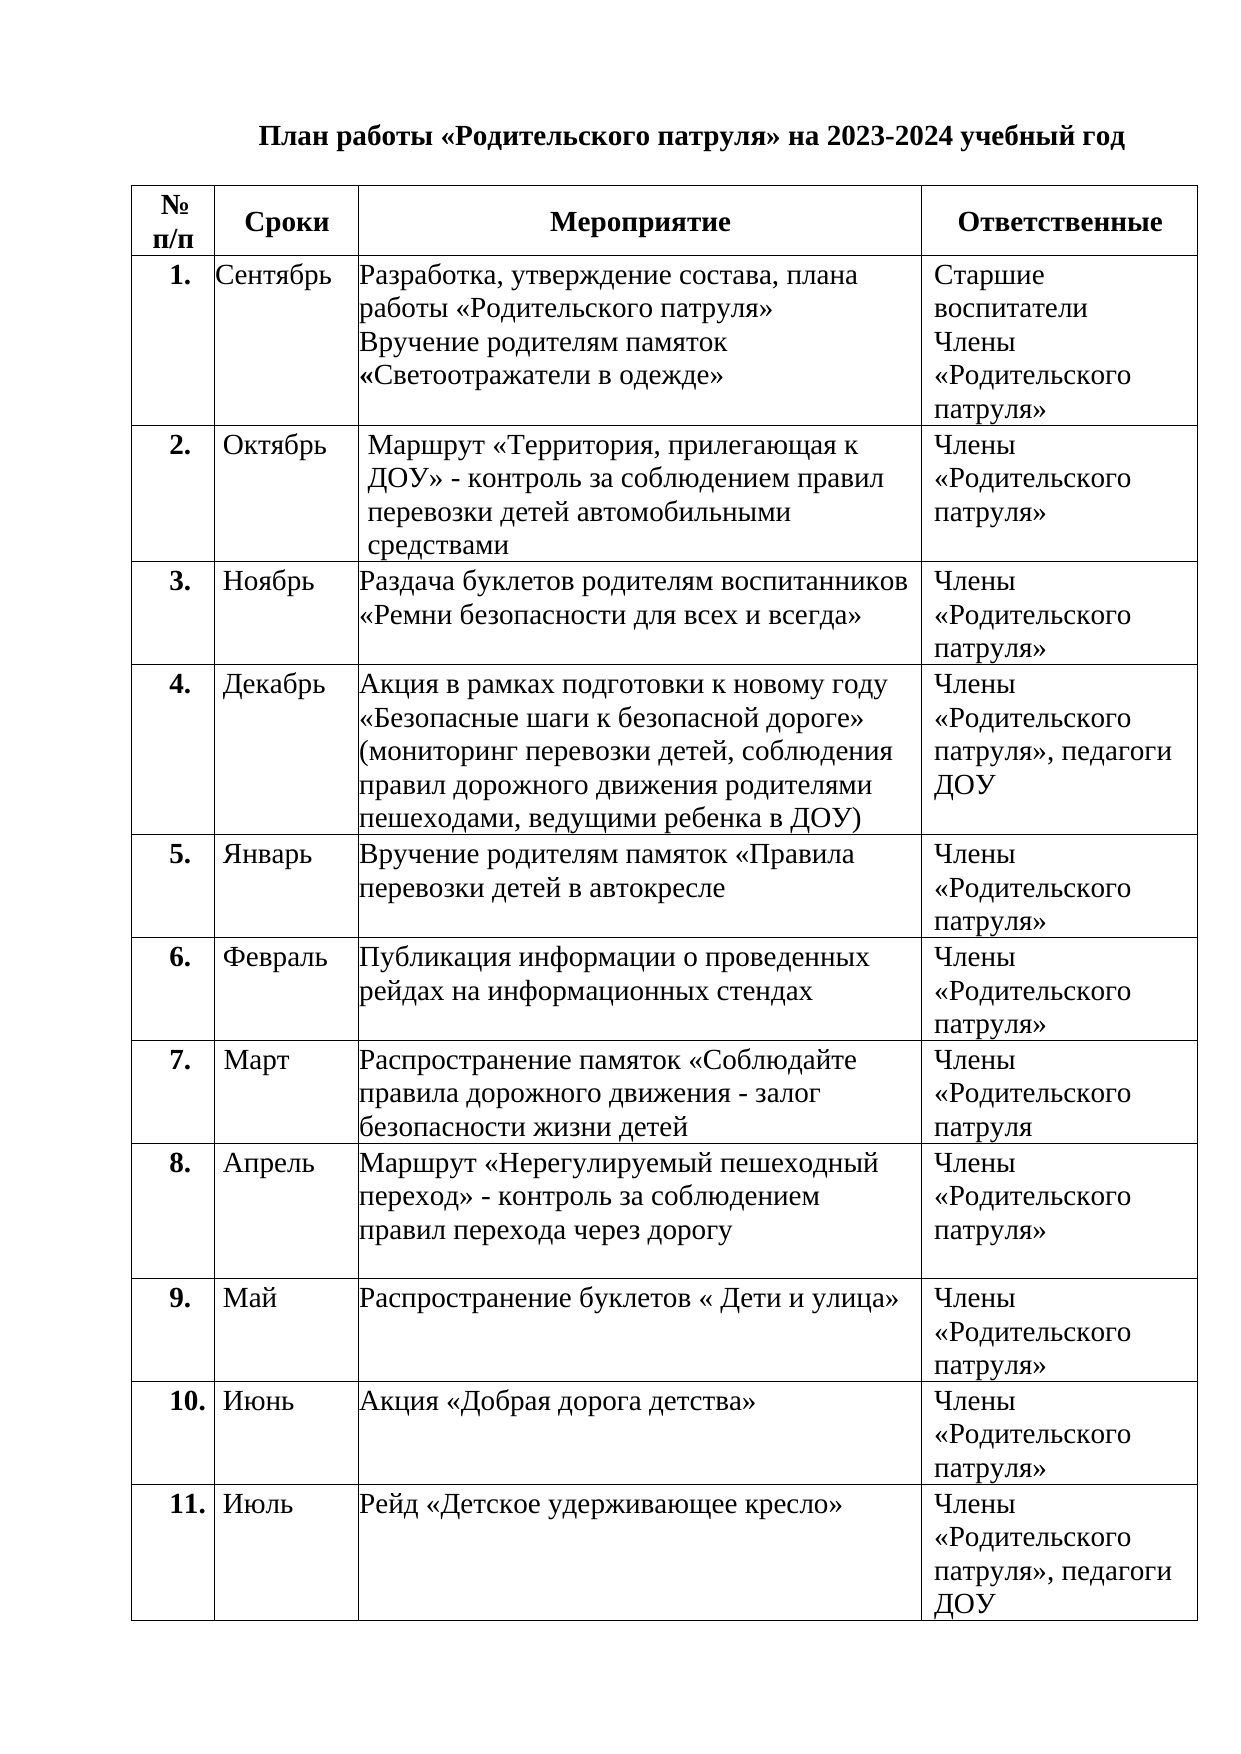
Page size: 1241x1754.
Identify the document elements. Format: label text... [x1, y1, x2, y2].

table_cell [132, 1144, 214, 1278]
table_cell Распространение буклетов « Дети и улица» [359, 1279, 921, 1381]
text План работы «Родительского патруля» на 2023-2024 учебный год [177, 118, 1147, 152]
table_cell Июль [215, 1485, 358, 1620]
table_header Мероприятие [359, 186, 921, 254]
table_cell Апрель [215, 1144, 358, 1278]
table_cell Члены «Родительского патруля», педагоги ДОУ [922, 665, 1197, 834]
table_cell [132, 562, 214, 664]
table_cell Октябрь [215, 426, 358, 561]
table_cell Публикация информации о проведенных рейдах на информационных стендах [359, 938, 921, 1040]
table_cell [132, 665, 214, 834]
table_cell Рейд «Детское удерживающее кресло» [359, 1485, 921, 1620]
table_cell Члены «Родительского патруля» [922, 1279, 1197, 1381]
table_cell Разработка, утверждение состава, плана работы «Родительского патруля» Вручение родителям памяток «Светоотражатели в одежде» [359, 256, 921, 424]
table_cell [132, 938, 214, 1040]
table_cell Маршрут «Нерегулируемый пешеходный переход» - контроль за соблюдением правил перехода через дорогу [359, 1144, 921, 1278]
table_cell Члены «Родительского патруля» [922, 1144, 1197, 1278]
table_cell [132, 426, 214, 561]
table_cell Февраль [215, 938, 358, 1040]
table_cell Декабрь [215, 665, 358, 834]
table_cell Июнь [215, 1382, 358, 1484]
table_cell Члены «Родительского патруля» [922, 1382, 1197, 1484]
table_cell Члены «Родительского патруля» [922, 835, 1197, 937]
table_cell Члены «Родительского патруля», педагоги ДОУ [922, 1485, 1197, 1620]
table_cell Члены «Родительского патруля» [922, 938, 1197, 1040]
table_cell [132, 1041, 214, 1143]
table_cell [132, 835, 214, 937]
table_cell Маршрут «Территория, прилегающая к ДОУ» - контроль за соблюдением правил перевозки детей автомобильными средствами [359, 426, 921, 561]
table_header № п/п [132, 186, 214, 254]
table_cell Акция в рамках подготовки к новому году «Безопасные шаги к безопасной дороге» (мониторинг перевозки детей, соблюдения правил дорожного движения родителями пешеходами, ведущими ребенка в ДОУ) [359, 665, 921, 834]
table_cell Вручение родителям памяток «Правила перевозки детей в автокресле [359, 835, 921, 937]
table_cell [132, 1382, 214, 1484]
table_cell Сентябрь [215, 256, 358, 424]
table_cell Старшие воспитатели Члены «Родительского патруля» [922, 256, 1197, 424]
table_cell Члены «Родительского патруля» [922, 562, 1197, 664]
table_header Сроки [215, 186, 358, 254]
table_cell Члены «Родительского патруля [922, 1041, 1197, 1143]
table_cell [132, 1279, 214, 1381]
table_cell Раздача буклетов родителям воспитанников «Ремни безопасности для всех и всегда» [359, 562, 921, 664]
table_cell Распространение памяток «Соблюдайте правила дорожного движения - залог безопасности жизни детей [359, 1041, 921, 1143]
table_cell Май [215, 1279, 358, 1381]
table_cell Январь [215, 835, 358, 937]
table_cell Члены «Родительского патруля» [922, 426, 1197, 561]
table_cell [132, 256, 214, 424]
table_cell [132, 1485, 214, 1620]
table_header Ответственные [922, 186, 1197, 254]
table_cell Ноябрь [215, 562, 358, 664]
table_cell Март [215, 1041, 358, 1143]
table_cell Акция «Добрая дорога детства» [359, 1382, 921, 1484]
